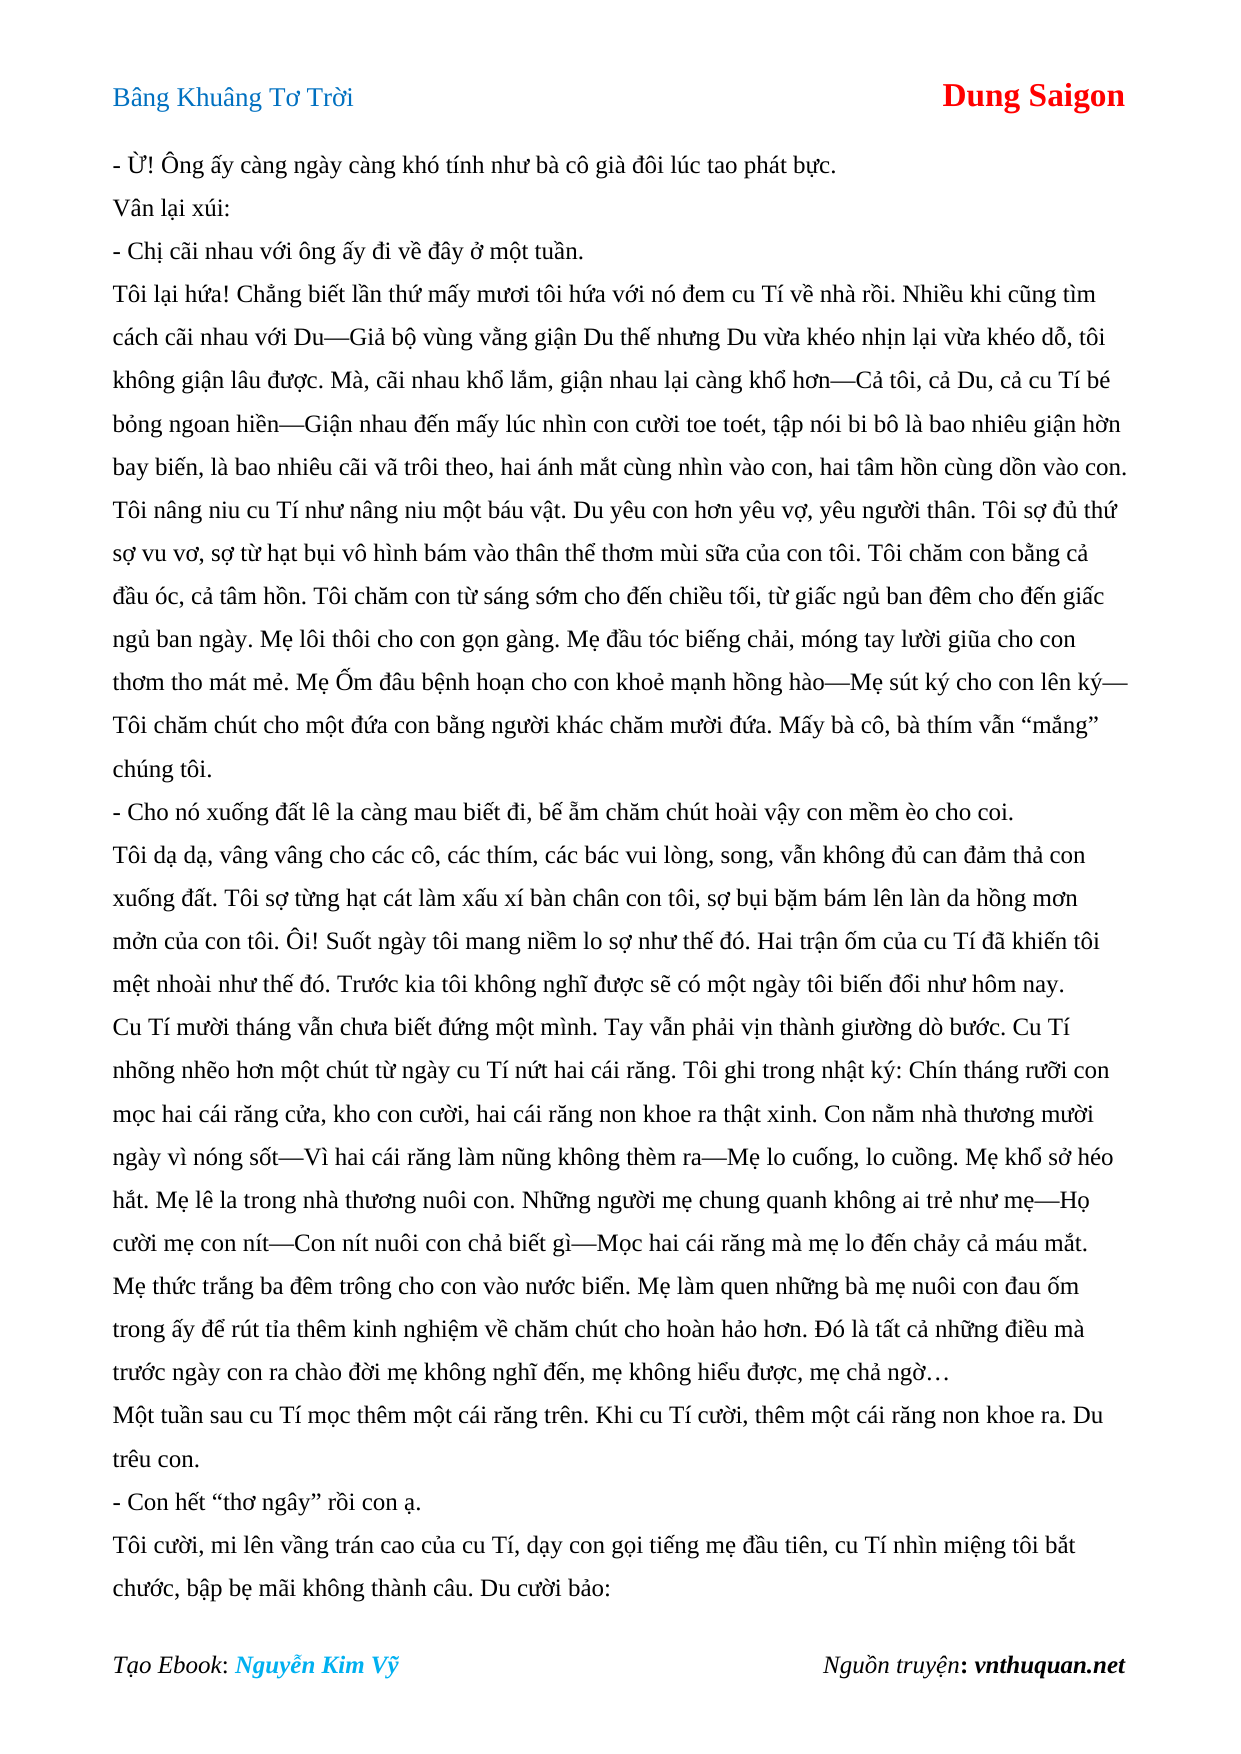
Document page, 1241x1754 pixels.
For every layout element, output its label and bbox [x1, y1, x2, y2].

text [112, 150, 1128, 1602]
